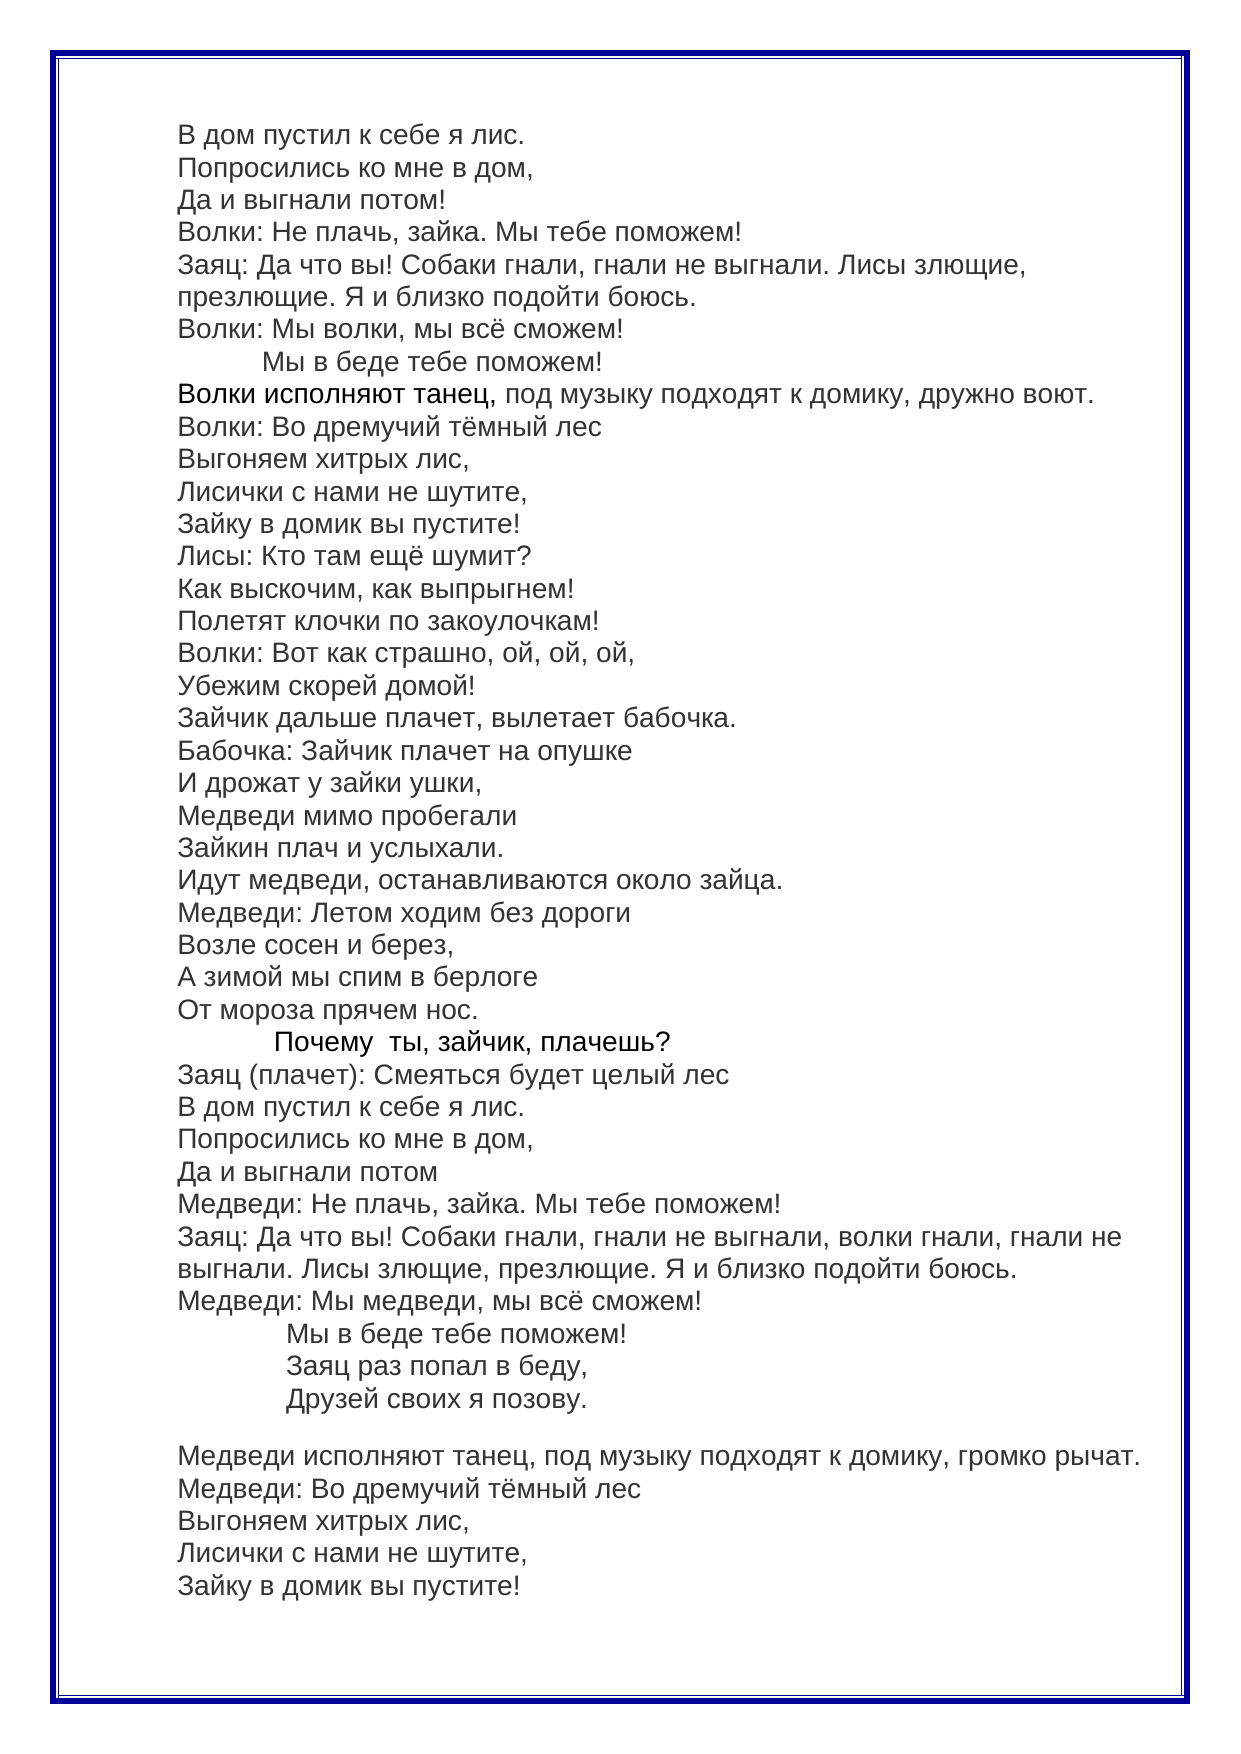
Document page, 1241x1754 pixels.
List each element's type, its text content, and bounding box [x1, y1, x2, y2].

text Лисы: Кто там ещё шумит? [177, 539, 1152, 572]
text Заяц (плачет): Смеяться будет целый лес [177, 1058, 1152, 1090]
text И дрожат у зайки ушки, [177, 766, 1152, 798]
text Зайкин плач и услыхали. [177, 831, 1152, 863]
text Медведи исполняют танец, под музыку подходят к домику, громко рычат. [177, 1439, 1152, 1472]
text Мы в беде тебе поможем! [177, 345, 1152, 377]
text Да и выгнали потом [177, 1155, 1152, 1187]
text Волки: Во дремучий тёмный лес [177, 410, 1152, 442]
text Зайчик дальше плачет, вылетает бабочка. [177, 701, 1152, 734]
text В дом пустил к себе я лис. [177, 118, 1152, 151]
text Попросились ко мне в дом, [177, 1122, 1152, 1155]
text Медведи мимо пробегали [177, 798, 1152, 831]
text Идут медведи, останавливаются около зайца. [177, 863, 1152, 896]
text Зайку в домик вы пустите! [177, 507, 1152, 539]
text От мороза прячем нос. [177, 993, 1152, 1025]
text Медведи: Летом ходим без дороги [177, 896, 1152, 928]
text Волки: Не плачь, зайка. Мы тебе поможем! [177, 215, 1152, 248]
text Волки: Мы волки, мы всё сможем! [177, 312, 1152, 345]
text Лисички с нами не шутите, [177, 474, 1152, 507]
text Убежим скорей домой! [177, 669, 1152, 701]
text Зайку в домик вы пустите! [177, 1569, 1152, 1601]
text Друзей своих я позову. [177, 1382, 1152, 1414]
text Да и выгнали потом! [177, 183, 1152, 215]
text Мы в беде тебе поможем! [177, 1317, 1152, 1349]
text Заяц: Да что вы! Собаки гнали, гнали не выгнали, волки гнали, гнали не выгнали. Лисы злющие, презлющие. Я и близко подойти боюсь. [177, 1219, 1152, 1284]
text Заяц: Да что вы! Собаки гнали, гнали не выгнали. Лисы злющие, презлющие. Я и близко подойти боюсь. [177, 248, 1152, 312]
text Возле сосен и берез, [177, 928, 1152, 960]
text Почему ты, зайчик, плачешь? [177, 1025, 1152, 1058]
text Медведи: Во дремучий тёмный лес [177, 1472, 1152, 1504]
text Медведи: Не плачь, зайка. Мы тебе поможем! [177, 1187, 1152, 1219]
text Заяц раз попал в беду, [177, 1349, 1152, 1382]
text Как выскочим, как выпрыгнем! [177, 572, 1152, 604]
text Волки: Вот как страшно, ой, ой, ой, [177, 636, 1152, 669]
text Волки исполняют танец, под музыку подходят к домику, дружно воют. [177, 377, 1152, 410]
text Бабочка: Зайчик плачет на опушке [177, 734, 1152, 766]
text Медведи: Мы медведи, мы всё сможем! [177, 1284, 1152, 1317]
text Попросились ко мне в дом, [177, 151, 1152, 183]
text Лисички с нами не шутите, [177, 1536, 1152, 1569]
text Полетят клочки по закоулочкам! [177, 604, 1152, 636]
text Выгоняем хитрых лис, [177, 442, 1152, 474]
text А зимой мы спим в берлоге [177, 960, 1152, 993]
text В дом пустил к себе я лис. [177, 1090, 1152, 1122]
text Выгоняем хитрых лис, [177, 1504, 1152, 1536]
